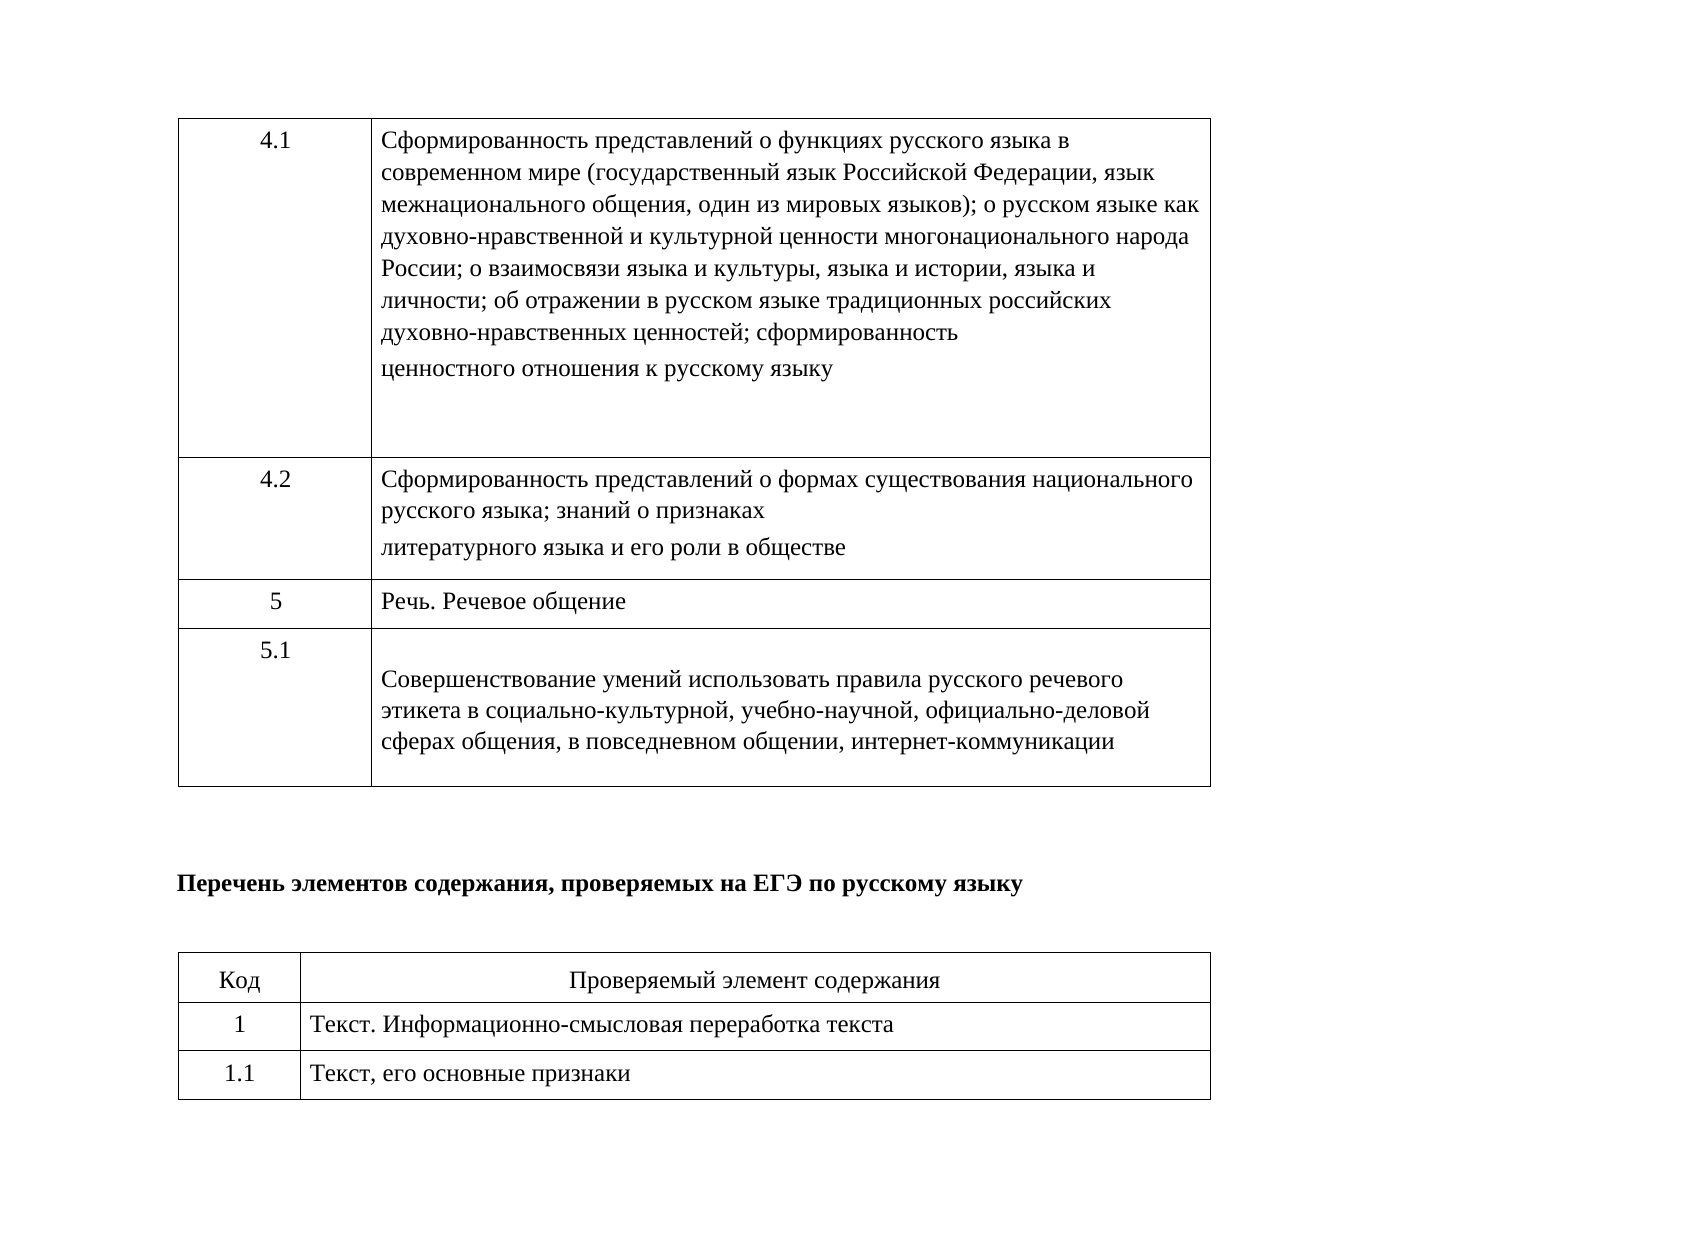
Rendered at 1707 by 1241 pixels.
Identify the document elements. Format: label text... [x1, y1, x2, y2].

table_cell 4.1 [179, 119, 371, 457]
table_cell Текст. Информационно-смысловая переработка текста [301, 1003, 1210, 1050]
table_cell Речь. Речевое общение [372, 580, 1210, 628]
table_cell Сформированность представлений о формах существования национального русского языка; знаний о признаках литературного языка и его роли в обществе [372, 458, 1210, 579]
table_cell 1.1 [179, 1051, 300, 1099]
table_cell 1 [179, 1003, 300, 1050]
table_cell 4.2 [179, 458, 371, 579]
table_cell 5.1 [179, 629, 371, 786]
table_cell Текст, его основные признаки [301, 1051, 1210, 1099]
table_cell Сформированность представлений о функциях русского языка в современном мире (государственный язык Российской Федерации, язык межнационального общения, один из мировых языков); о русском языке как духовно-нравственной и культурной ценности многонационального народа России; о взаимосвязи языка и культуры, языка и истории, языка и личности; об отражении в русском языке традиционных российских духовно-нравственных ценностей; сформированность ценностного отношения к русскому языку [372, 119, 1210, 457]
subtitle Перечень элементов содержания, проверяемых на ЕГЭ по русскому языку [177, 868, 1618, 897]
table_cell 5 [179, 580, 371, 628]
table_header Код [179, 953, 300, 1002]
table_cell Совершенствование умений использовать правила русского речевого этикета в социально-культурной, учебно-научной, официально-деловой сферах общения, в повседневном общении, интернет-коммуникации [372, 629, 1210, 786]
table_header Проверяемый элемент содержания [301, 953, 1210, 1002]
